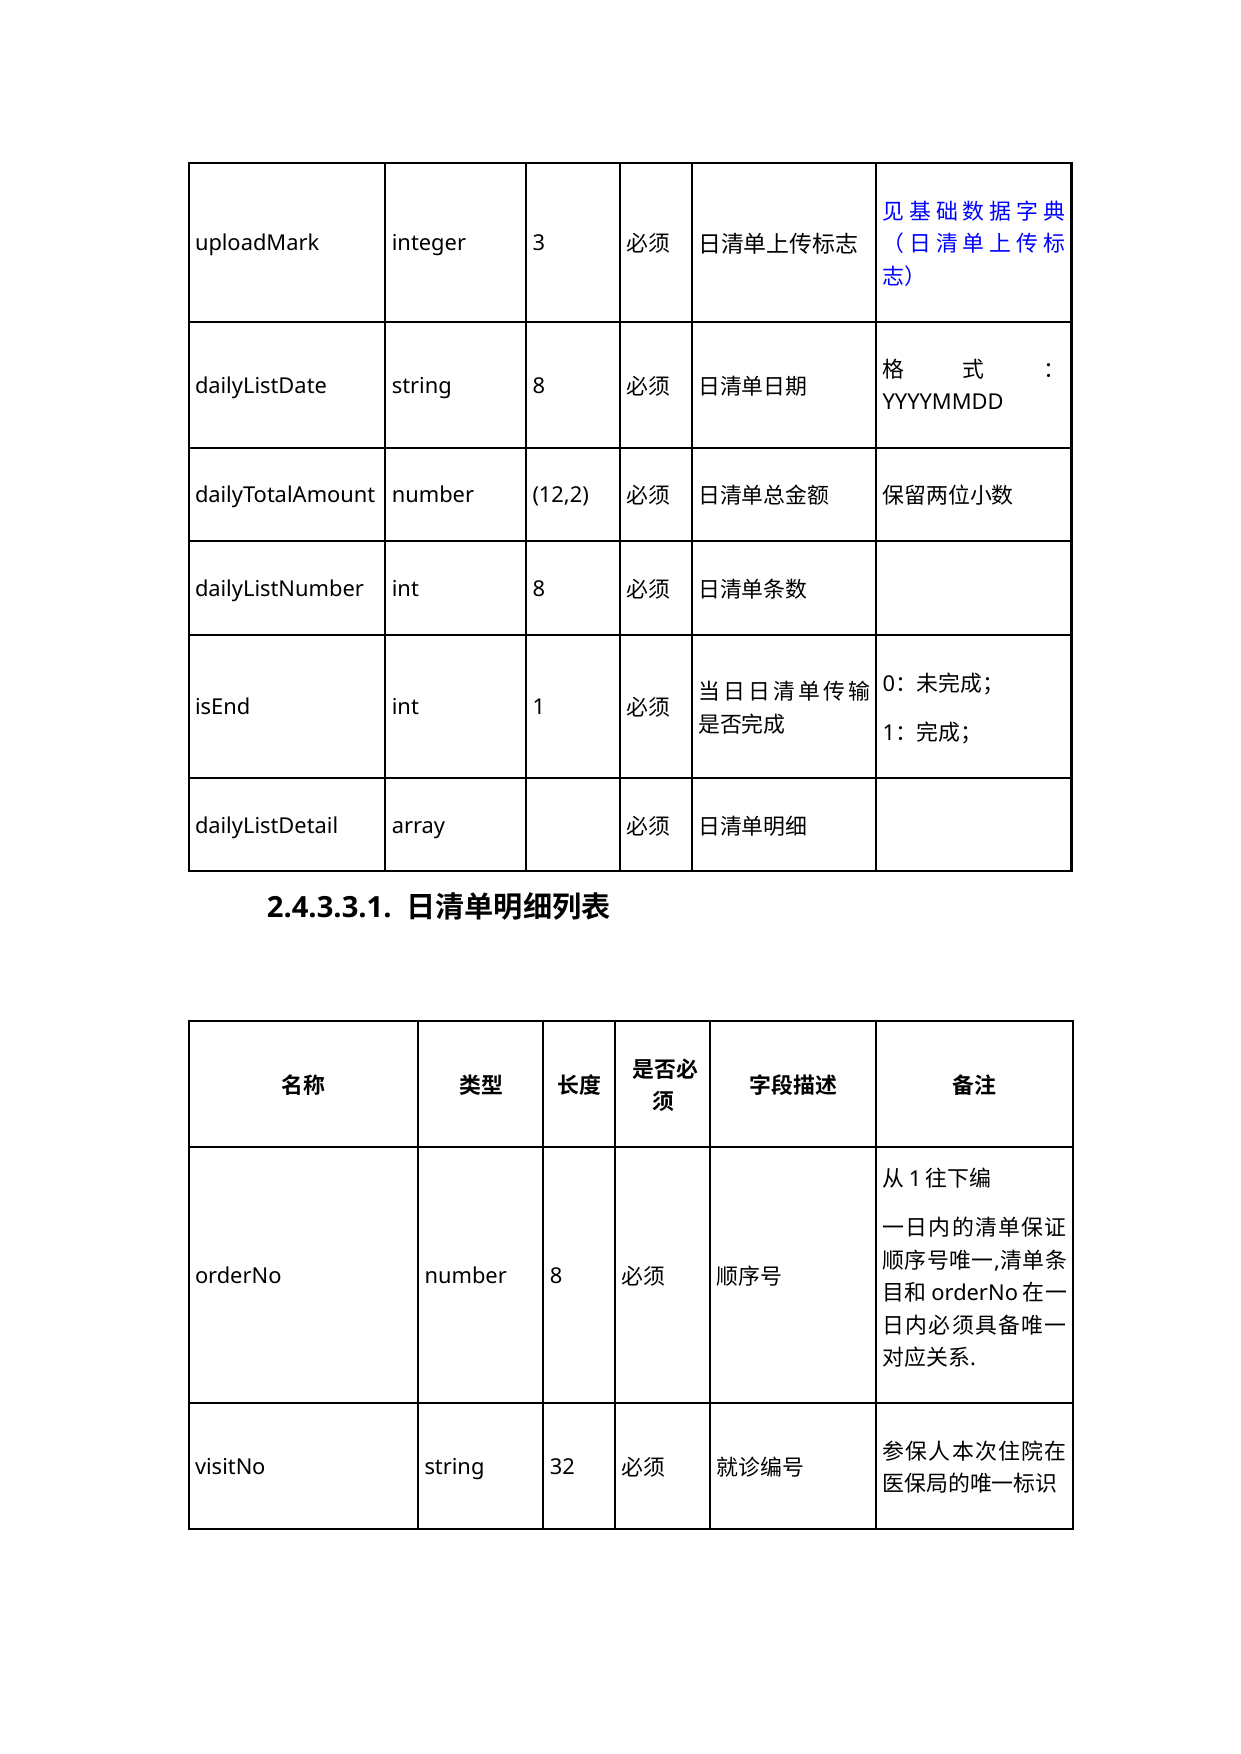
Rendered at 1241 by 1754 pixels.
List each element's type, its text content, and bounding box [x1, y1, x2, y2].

table_cell string [419, 1404, 542, 1528]
table_cell 必须 [621, 449, 691, 540]
table_cell 8 [544, 1148, 614, 1402]
table_cell dailyTotalAmount [190, 449, 384, 540]
table_cell orderNo [190, 1148, 417, 1402]
table_cell isEnd [190, 636, 384, 777]
table_cell 1 [527, 636, 619, 777]
table_cell 必须 [621, 164, 691, 321]
table_cell 日清单明细 [693, 779, 875, 870]
table_cell 就诊编号 [711, 1404, 875, 1528]
table_cell visitNo [190, 1404, 417, 1528]
table_header 字段描述 [711, 1022, 875, 1146]
table_cell 8 [527, 323, 619, 447]
table_cell [877, 542, 1070, 634]
table_cell 必须 [621, 779, 691, 870]
table_header 备注 [877, 1022, 1072, 1146]
table_cell integer [386, 164, 525, 321]
table_cell 日清单上传标志 [693, 164, 875, 321]
table_cell 日清单日期 [693, 323, 875, 447]
table_cell 格式：YYYYMMDD [877, 323, 1070, 447]
table_cell 必须 [621, 636, 691, 777]
table_cell 保留两位小数 [877, 449, 1070, 540]
table_cell 0：未完成； 1：完成； [877, 636, 1070, 777]
table_cell uploadMark [190, 164, 384, 321]
table_cell 必须 [621, 542, 691, 634]
table_header 长度 [544, 1022, 614, 1146]
table_cell 顺序号 [711, 1148, 875, 1402]
table_cell dailyListNumber [190, 542, 384, 634]
table_header 是否必须 [616, 1022, 709, 1146]
table_header 类型 [419, 1022, 542, 1146]
table_cell 32 [544, 1404, 614, 1528]
table_cell 3 [527, 164, 619, 321]
table_cell int [386, 636, 525, 777]
table_cell 日清单条数 [693, 542, 875, 634]
table_cell 见基础数据字典（日清单上传标志） [877, 164, 1070, 321]
table_cell (12,2) [527, 449, 619, 540]
table_cell [877, 779, 1070, 870]
table_cell 必须 [621, 323, 691, 447]
table_cell 当日日清单传输是否完成 [693, 636, 875, 777]
table_cell [527, 779, 619, 870]
table_cell int [386, 542, 525, 634]
subtitle 日清单明细列表 [267, 872, 1053, 937]
table_cell 必须 [616, 1148, 709, 1402]
table_cell number [386, 449, 525, 540]
table_cell dailyListDetail [190, 779, 384, 870]
table_cell 从1往下编 一日内的清单保证顺序号唯一,清单条目和orderNo在一日内必须具备唯一对应关系. [877, 1148, 1072, 1402]
table_cell 必须 [616, 1404, 709, 1528]
table_header 名称 [190, 1022, 417, 1146]
table_cell string [386, 323, 525, 447]
table_cell dailyListDate [190, 323, 384, 447]
table_cell 日清单总金额 [693, 449, 875, 540]
table_cell 参保人本次住院在医保局的唯一标识 [877, 1404, 1072, 1528]
table_cell array [386, 779, 525, 870]
table_cell 8 [527, 542, 619, 634]
table_cell number [419, 1148, 542, 1402]
